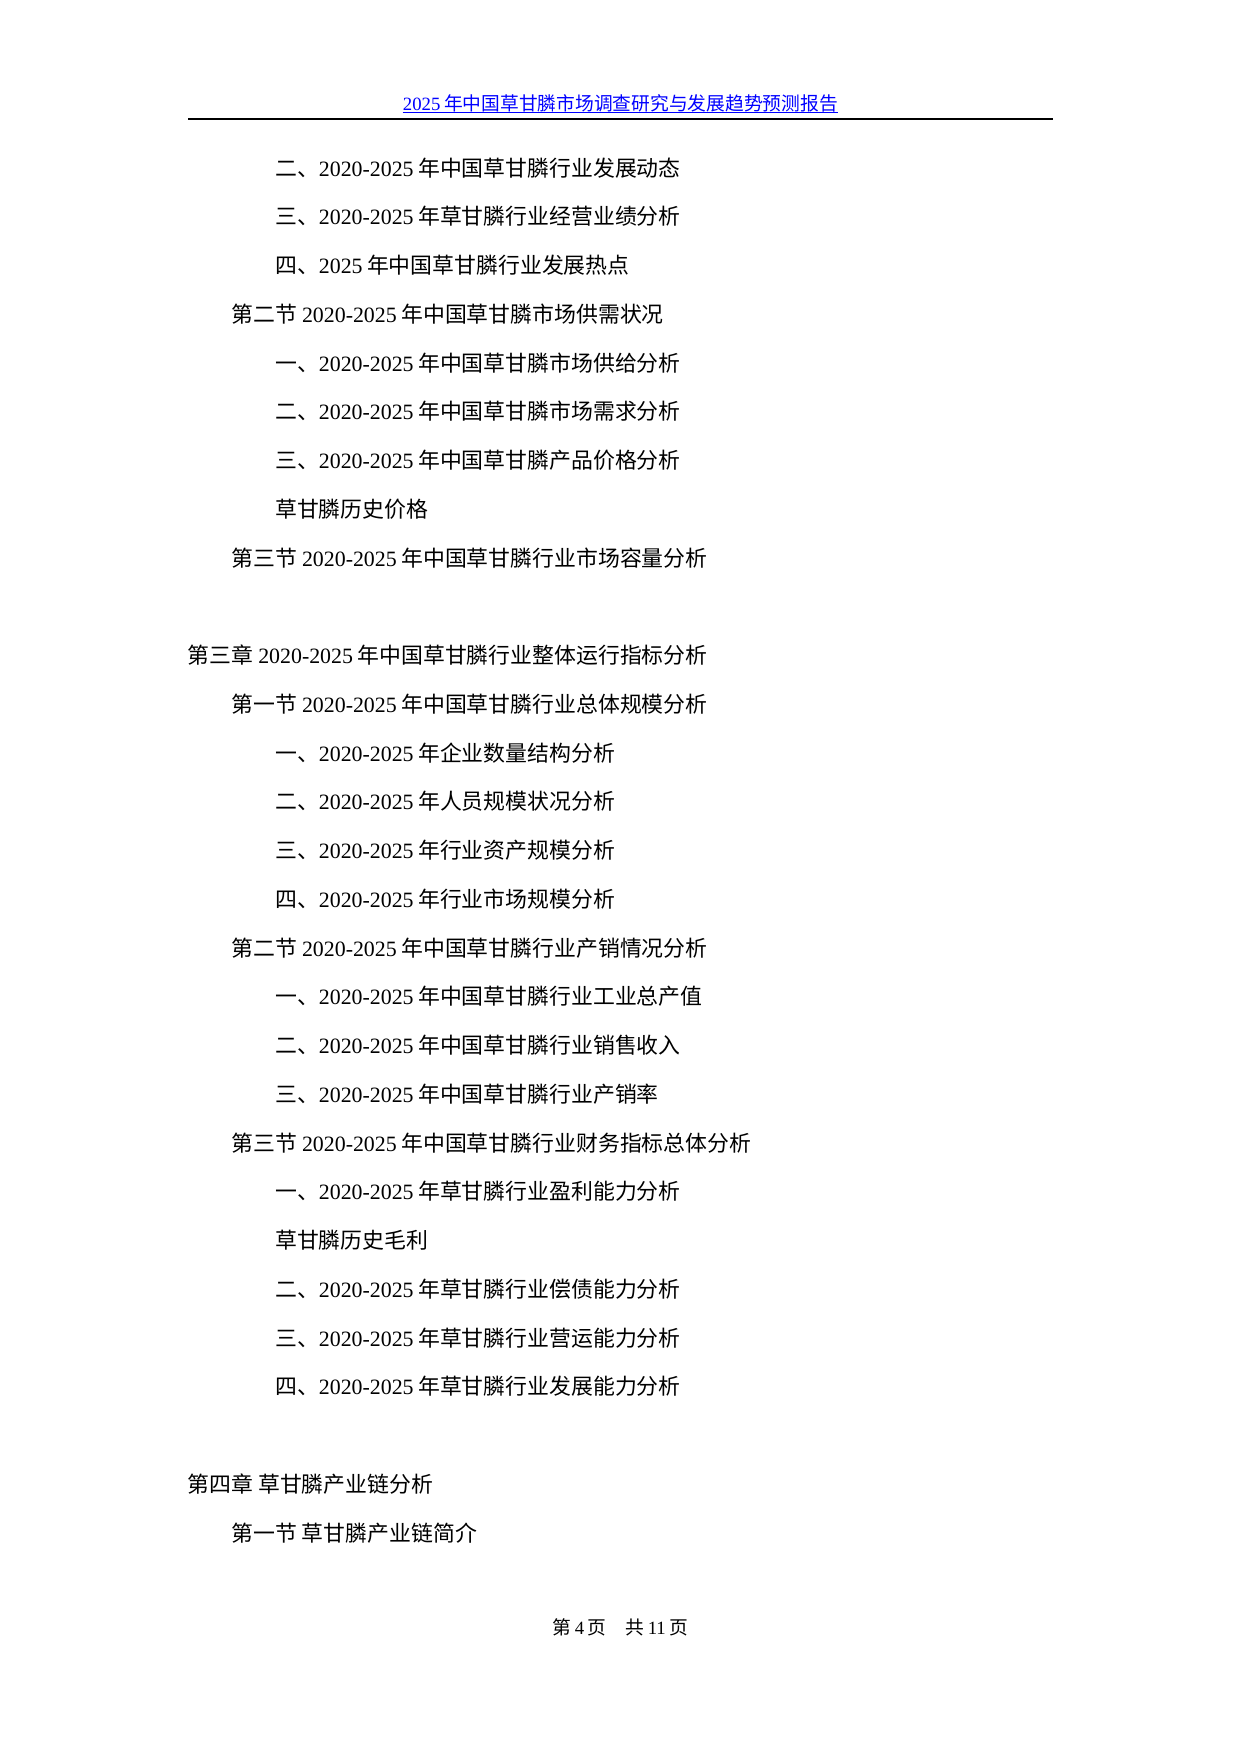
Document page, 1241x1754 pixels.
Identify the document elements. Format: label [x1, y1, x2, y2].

text [187, 150, 1053, 1548]
